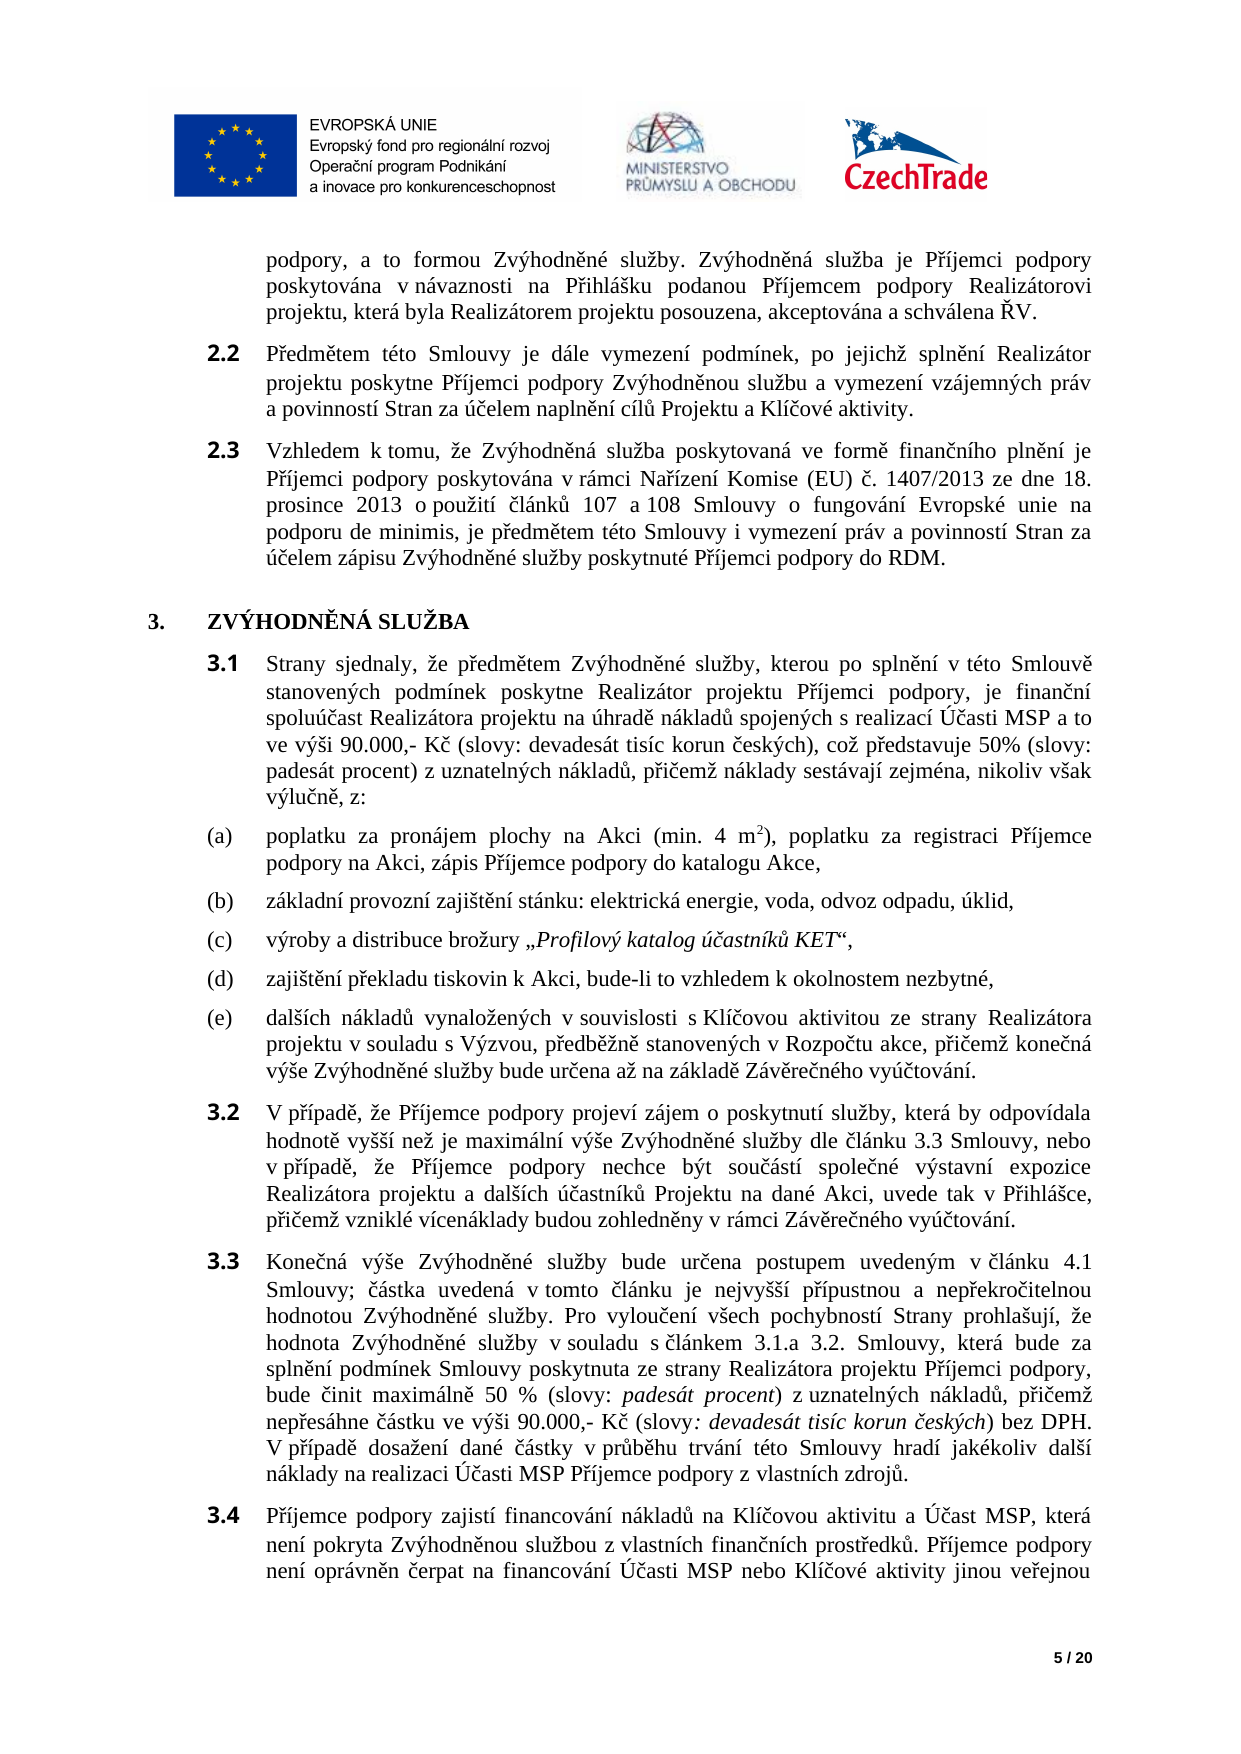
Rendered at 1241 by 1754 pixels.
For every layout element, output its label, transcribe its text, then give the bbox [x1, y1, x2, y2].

text Předmětem této Smlouvy je dále vymezení podmínek, po jejichž splnění Realizátor projektu poskytne Příjemci podpory Zvýhodněnou službu a vymezení vzájemných práv a povinností Stran za účelem naplnění cílů Projektu a Klíčové aktivity. [207, 337, 1092, 421]
text výroby a distribuce brožury „Profilový katalog účastníků KET“, [207, 926, 1092, 953]
text poplatku za pronájem plochy na Akci (min. 4 m2), poplatku za registraci Příjemce podpory na Akci, zápis Příjemce podpory do katalogu Akce, [207, 822, 1092, 875]
text V případě, že Příjemce podpory projeví zájem o poskytnutí služby, která by odpovídala hodnotě vyšší než je maximální výše Zvýhodněné služby dle článku 3.3 Smlouvy, nebo v případě, že Příjemce podpory nechce být součástí společné výstavní expozice Realizátora projektu a dalších účastníků Projektu na dané Akci, uvede tak v Přihlášce, přičemž vzniklé vícenáklady budou zohledněny v rámci Závěrečného vyúčtování. [207, 1096, 1092, 1232]
picture [616, 101, 805, 202]
text dalších nákladů vynaložených v souvislosti s Klíčovou aktivitou ze strany Realizátora projektu v souladu s Výzvou, předběžně stanovených v Rozpočtu akce, přičemž konečná výše Zvýhodněné služby bude určena až na základě Závěrečného vyúčtování. [207, 1004, 1092, 1083]
text zajištění překladu tiskovin k Akci, bude-li to vzhledem k okolnostem nezbytné, [207, 965, 1092, 992]
text Konečná výše Zvýhodněné služby bude určena postupem uvedeným v článku 4.1 Smlouvy; částka uvedená v tomto článku je nejvyšší přípustnou a nepřekročitelnou hodnotou Zvýhodněné služby. Pro vyloučení všech pochybností Strany prohlašují, že hodnota Zvýhodněné služby v souladu s článkem 3.1.a 3.2. Smlouvy, která bude za splnění podmínek Smlouvy poskytnuta ze strany Realizátora projektu Příjemci podpory, bude činit maximálně 50 % (slovy: padesát procent) z uznatelných nákladů, přičemž nepřesáhne částku ve výši 90.000,- Kč (slovy: devadesát tisíc korun českých) bez DPH. V případě dosažení dané částky v průběhu trvání této Smlouvy hradí jakékoliv další náklady na realizaci Účasti MSP Příjemce podpory z vlastních zdrojů. [207, 1245, 1092, 1487]
text základní provozní zajištění stánku: elektrická energie, voda, odvoz odpadu, úklid, [207, 887, 1092, 914]
text Strany sjednaly, že předmětem Zvýhodněné služby, kterou po splnění v této Smlouvě stanovených podmínek poskytne Realizátor projektu Příjemci podpory, je finanční spoluúčast Realizátora projektu na úhradě nákladů spojených s realizací Účasti MSP a to ve výši 90.000,- Kč (slovy: devadesát tisíc korun českých), což představuje 50% (slovy: padesát procent) z uznatelných nákladů, přičemž náklady sestávají zejména, nikoliv však výlučně, z: [207, 647, 1092, 810]
picture [845, 107, 988, 202]
subtitle zvýhodněná služba [148, 608, 1092, 634]
picture [147, 87, 583, 202]
text Vzhledem k tomu, že Zvýhodněná služba poskytovaná ve formě finančního plnění je Příjemci podpory poskytována v rámci Nařízení Komise (EU) č. 1407/2013 ze dne 18. prosince 2013 o použití článků 107 a 108 Smlouvy o fungování Evropské unie na podporu de minimis, je předmětem této Smlouvy i vymezení práv a povinností Stran za účelem zápisu Zvýhodněné služby poskytnuté Příjemci podpory do RDM. [207, 434, 1092, 570]
